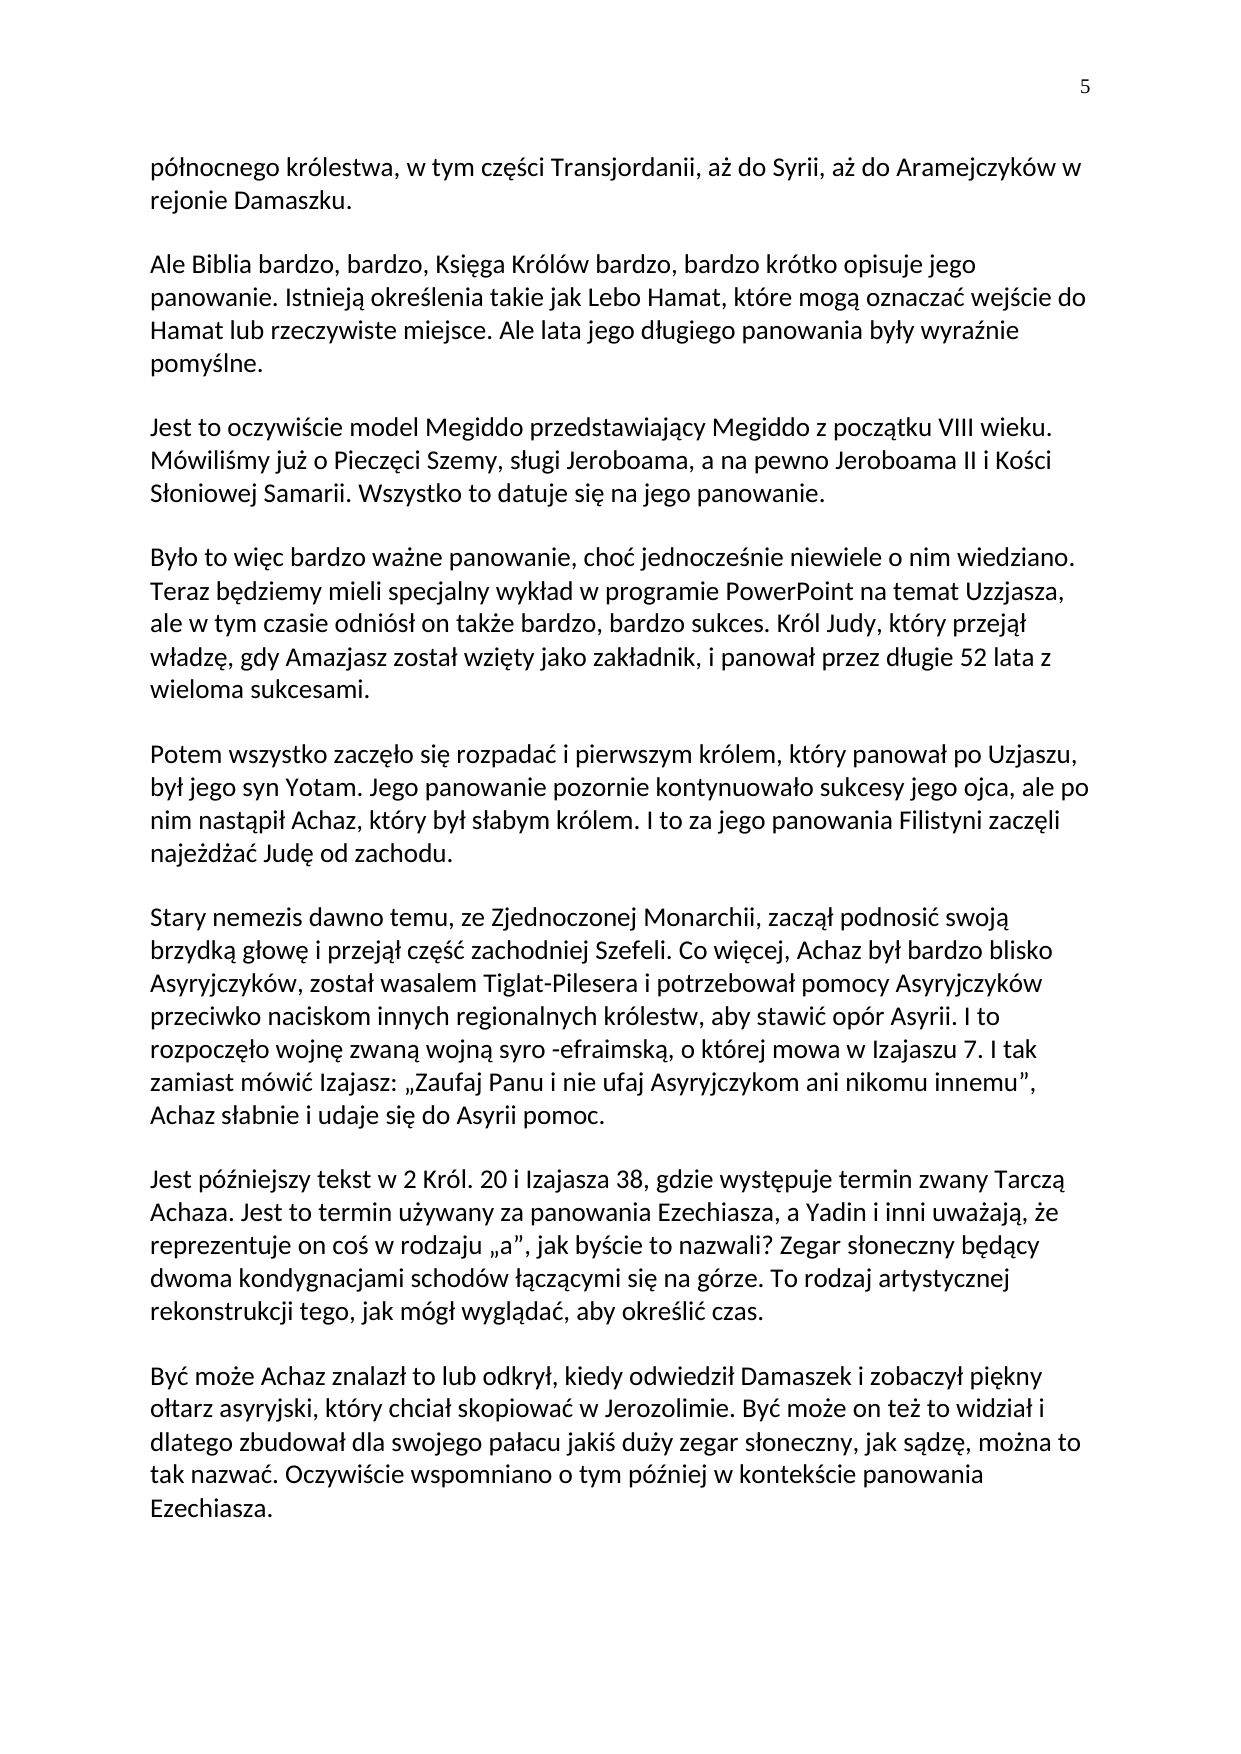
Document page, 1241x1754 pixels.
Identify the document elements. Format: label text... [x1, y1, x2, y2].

text Być może Achaz znalazł to lub odkrył, kiedy odwiedził Damaszek i zobaczył piękny ołtarz asyryjski, który chciał skopiować w Jerozolimie. Być może on też to widział i dlatego zbudował dla swojego pałacu jakiś duży zegar słoneczny, jak sądzę, można to tak nazwać. Oczywiście wspomniano o tym później w kontekście panowania Ezechiasza. [150, 1359, 1090, 1524]
text Stary nemezis dawno temu, ze Zjednoczonej Monarchii, zaczął podnosić swoją brzydką głowę i przejął część zachodniej Szefeli. Co więcej, Achaz był bardzo blisko Asyryjczyków, został wasalem Tiglat-Pilesera i potrzebował pomocy Asyryjczyków przeciwko naciskom innych regionalnych królestw, aby stawić opór Asyrii. I to rozpoczęło wojnę zwaną wojną syro -efraimską, o której mowa w Izajaszu 7. I tak zamiast mówić Izajasz: „Zaufaj Panu i nie ufaj Asyryjczykom ani nikomu innemu”, Achaz słabnie i udaje się do Asyrii pomoc. [150, 900, 1090, 1131]
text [150, 150, 1090, 216]
text Było to więc bardzo ważne panowanie, choć jednocześnie niewiele o nim wiedziano. Teraz będziemy mieli specjalny wykład w programie PowerPoint na temat Uzzjasza, ale w tym czasie odniósł on także bardzo, bardzo sukces. Król Judy, który przejął władzę, gdy Amazjasz został wzięty jako zakładnik, i panował przez długie 52 lata z wieloma sukcesami. [150, 541, 1090, 706]
text Potem wszystko zaczęło się rozpadać i pierwszym królem, który panował po Uzjaszu, był jego syn Yotam. Jego panowanie pozornie kontynuowało sukcesy jego ojca, ale po nim nastąpił Achaz, który był słabym królem. I to za jego panowania Filistyni zaczęli najeżdżać Judę od zachodu. [150, 737, 1090, 869]
text Ale Biblia bardzo, bardzo, Księga Królów bardzo, bardzo krótko opisuje jego panowanie. Istnieją określenia takie jak Lebo Hamat, które mogą oznaczać wejście do Hamat lub rzeczywiste miejsce. Ale lata jego długiego panowania były wyraźnie pomyślne. [150, 247, 1090, 379]
text Jest późniejszy tekst w 2 Król. 20 i Izajasza 38, gdzie występuje termin zwany Tarczą Achaza. Jest to termin używany za panowania Ezechiasza, a Yadin i inni uważają, że reprezentuje on coś w rodzaju „a”, jak byście to nazwali? Zegar słoneczny będący dwoma kondygnacjami schodów łączącymi się na górze. To rodzaj artystycznej rekonstrukcji tego, jak mógł wyglądać, aby określić czas. [150, 1162, 1090, 1327]
text Jest to oczywiście model Megiddo przedstawiający Megiddo z początku VIII wieku. Mówiliśmy już o Pieczęci Szemy, sługi Jeroboama, a na pewno Jeroboama II i Kości Słoniowej Samarii. Wszystko to datuje się na jego panowanie. [150, 410, 1090, 509]
